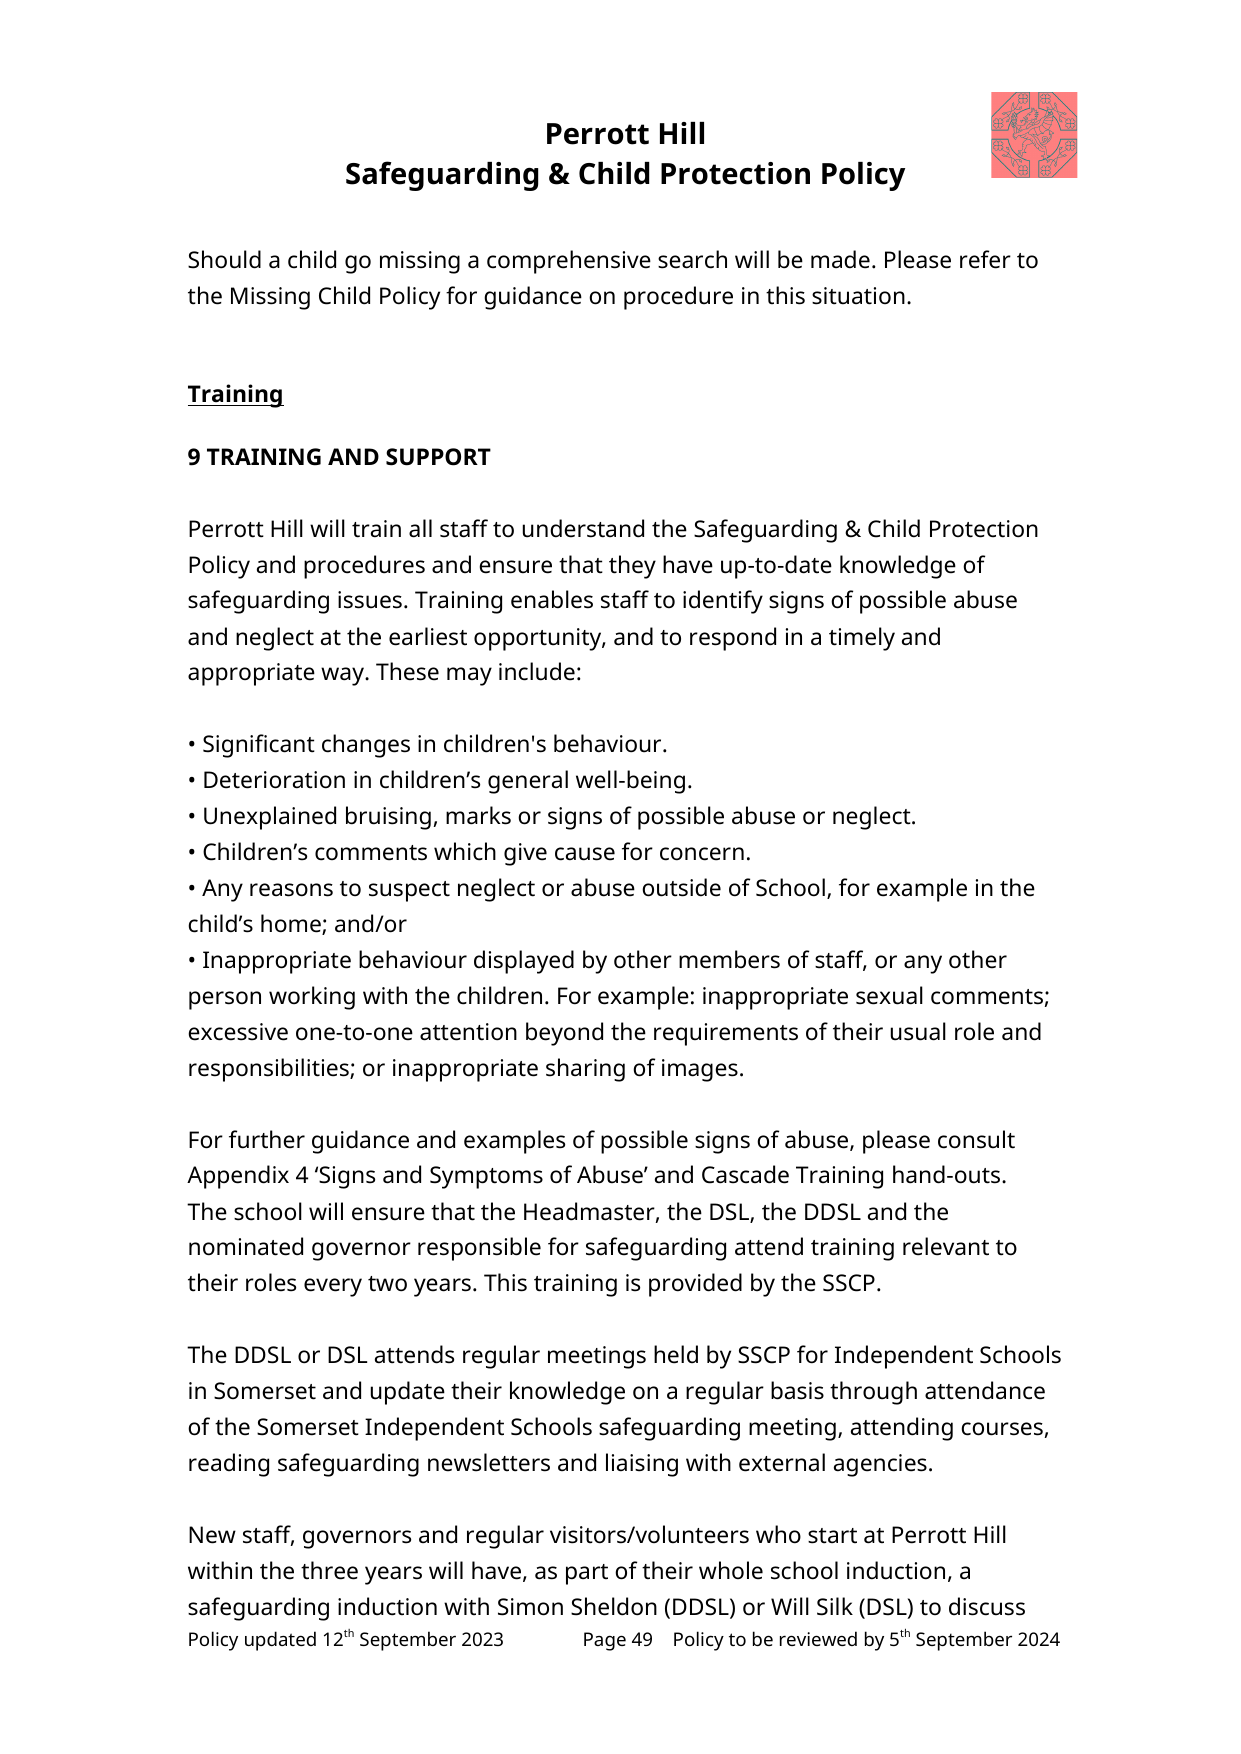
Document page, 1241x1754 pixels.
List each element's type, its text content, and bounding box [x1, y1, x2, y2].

text The school will ensure that the Headmaster, the DSL, the DDSL and the nominated governor responsible for safeguarding attend training relevant to their roles every two years. This training is provided by the SSCP. [187, 1195, 1063, 1298]
picture [991, 92, 1078, 178]
text • Deterioration in children’s general well-being. [187, 764, 1063, 795]
text Training [187, 378, 1063, 409]
text • Unexplained bruising, marks or signs of possible abuse or neglect. [187, 800, 1063, 831]
text For further guidance and examples of possible signs of abuse, please consult Appendix 4 ‘Signs and Symptoms of Abuse’ and Cascade Training hand-outs. [187, 1123, 1063, 1191]
text • Children’s comments which give cause for concern. [187, 836, 1063, 867]
text Perrott Hill will train all staff to understand the Safeguarding & Child Protection Policy and procedures and ensure that they have up-to-date knowledge of safeguarding issues. Training enables staff to identify signs of possible abuse and neglect at the earliest opportunity, and to respond in a timely and appropriate way. These may include: [187, 513, 1063, 688]
text • Inappropriate behaviour displayed by other members of staff, or any other person working with the children. For example: inappropriate sexual comments; excessive one-to-one attention beyond the requirements of their usual role and responsibilities; or inappropriate sharing of images. [187, 944, 1063, 1083]
text • Significant changes in children's behaviour. [187, 728, 1063, 759]
text 9 TRAINING AND SUPPORT [187, 441, 1063, 472]
text The DDSL or DSL attends regular meetings held by SSCP for Independent Schools in Somerset and update their knowledge on a regular basis through attendance of the Somerset Independent Schools safeguarding meeting, attending courses, reading safeguarding newsletters and liaising with external agencies. [187, 1339, 1063, 1478]
text • Any reasons to suspect neglect or abuse outside of School, for example in the child’s home; and/or [187, 872, 1063, 939]
